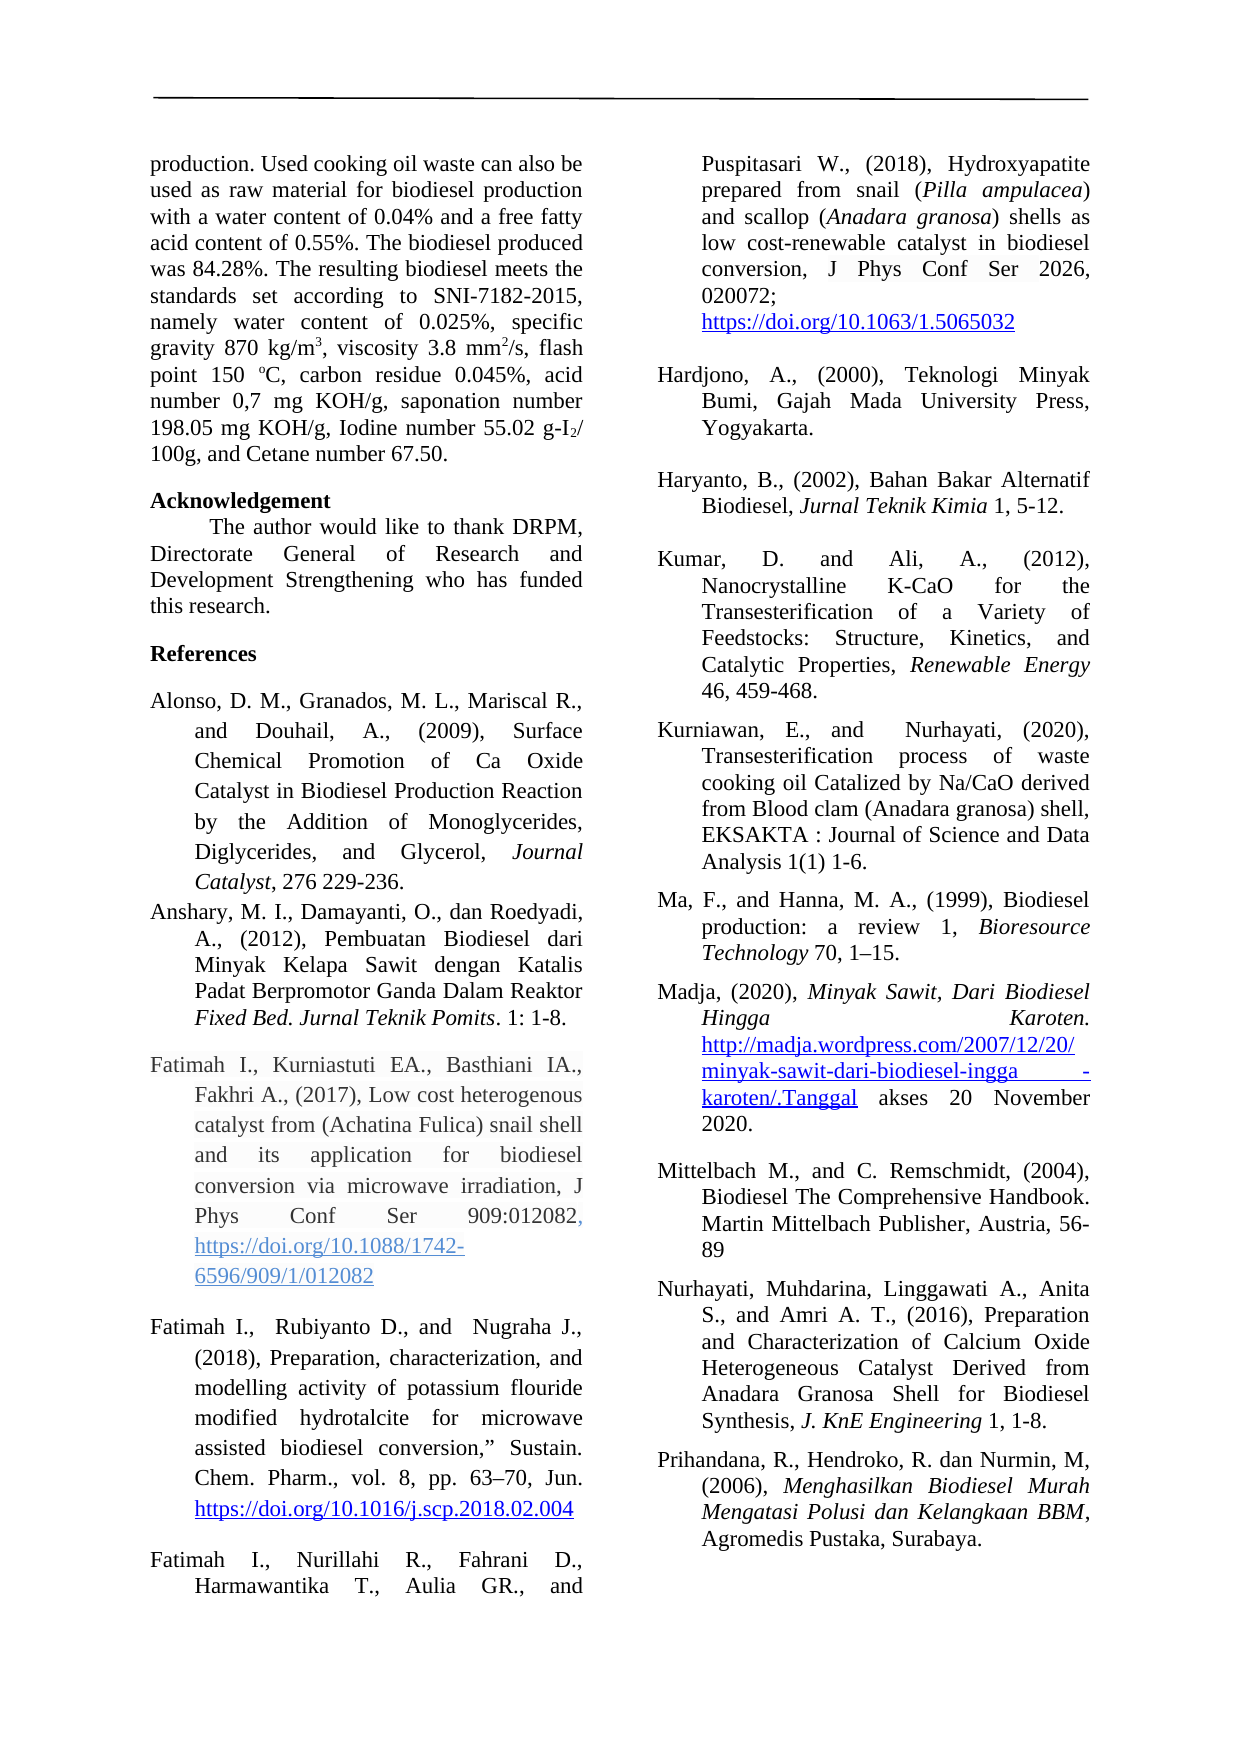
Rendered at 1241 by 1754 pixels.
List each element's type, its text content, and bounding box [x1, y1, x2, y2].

text Acknowledgement [150, 487, 583, 513]
text Prihandana, R., Hendroko, R. dan Nurmin, M, (2006), Menghasilkan Biodiesel Murah Mengatasi Polusi dan Kelangkaan BBM, Agromedis Pustaka, Surabaya. [657, 1446, 1090, 1551]
text The author would like to thank DRPM, Directorate General of Research and Development Strengthening who has funded this research. [150, 513, 583, 619]
text Fatimah I., Nurillahi R., Fahrani D., Harmawantika T., Aulia GR., and Puspitasari W., (2018), Hydroxyapatite prepared from snail (Pilla ampulacea) and scallop (Anadara granosa) shells as low cost-renewable catalyst in biodiesel conversion, J Phys Conf Ser 2026, 020072; https://doi.org/10.1063/1.5065032 [657, 150, 1090, 334]
text Madja, (2020), Minyak Sawit, Dari Biodiesel Hingga Karoten. http://madja.wordpress.com/2007/12/20/minyak-sawit-dari-biodiesel-ingga -karoten/.Tanggal akses 20 November 2020. [657, 978, 1090, 1136]
text References [150, 640, 583, 666]
text Fatimah I., Nurillahi R., Fahrani D., Harmawantika T., Aulia GR., and Puspitasari W., (2018), Hydroxyapatite prepared from snail (Pilla ampulacea) and scallop (Anadara granosa) shells as low cost-renewable catalyst in biodiesel conversion, J Phys Conf Ser 2026, 020072; https://doi.org/10.1063/1.5065032 [150, 1546, 583, 1598]
text Hardjono, A., (2000), Teknologi Minyak Bumi, Gajah Mada University Press, Yogyakarta. [657, 361, 1090, 440]
text Haryanto, B., (2002), Bahan Bakar Alternatif Biodiesel, Jurnal Teknik Kimia 1, 5-12. [657, 466, 1090, 519]
text Anshary, M. I., Damayanti, O., dan Roedyadi, A., (2012), Pembuatan Biodiesel dari Minyak Kelapa Sawit dengan Katalis Padat Berpromotor Ganda Dalam Reaktor Fixed Bed. Jurnal Teknik Pomits. 1: 1-8. [150, 898, 583, 1030]
text Nurhayati, Muhdarina, Linggawati A., Anita S., and Amri A. T., (2016), Preparation and Characterization of Calcium Oxide Heterogeneous Catalyst Derived from Anadara Granosa Shell for Biodiesel Synthesis, J. KnE Engineering 1, 1-8. [657, 1275, 1090, 1433]
text Kurniawan, E., and Nurhayati, (2020), Transesterification process of waste cooking oil Catalized by Na/CaO derived from Blood clam (Anadara granosa) shell, EKSAKTA : Journal of Science and Data Analysis 1(1) 1-6. [657, 716, 1090, 874]
text Alonso, D. M., Granados, M. L., Mariscal R., and Douhail, A., (2009), Surface Chemical Promotion of Ca Oxide Catalyst in Biodiesel Production Reaction by the Addition of Monoglycerides, Diglycerides, and Glycerol, Journal Catalyst, 276 229-236. [150, 687, 583, 894]
text Kumar, D. and Ali, A., (2012), Nanocrystalline K-CaO for the Transesterification of a Variety of Feedstocks: Structure, Kinetics, and Catalytic Properties, Renewable Energy 46, 459-468. [657, 545, 1090, 703]
text Fatimah I., Kurniastuti EA., Basthiani IA., Fakhri A., (2017), Low cost heterogenous catalyst from (Achatina Fulica) snail shell and its application for biodiesel conversion via microwave irradiation, J Phys Conf Ser 909:012082, https://doi.org/10.1088/1742-6596/909/1/012082 [150, 1077, 583, 1289]
text Fatimah I., Rubiyanto D., and Nugraha J., (2018), Preparation, characterization, and modelling activity of potassium flouride modified hydrotalcite for microwave assisted biodiesel conversion,” Sustain. Chem. Pharm., vol. 8, pp. 63–70, Jun. https://doi.org/10.1016/j.scp.2018.02.004 [150, 1313, 583, 1521]
text Mittelbach M., and C. Remschmidt, (2004), Biodiesel The Comprehensive Handbook. Martin Mittelbach Publisher, Austria, 56-89 [657, 1157, 1090, 1262]
text Ma, F., and Hanna, M. A., (1999), Biodiesel production: a review 1, Bioresource Technology 70, 1–15. [657, 887, 1090, 966]
